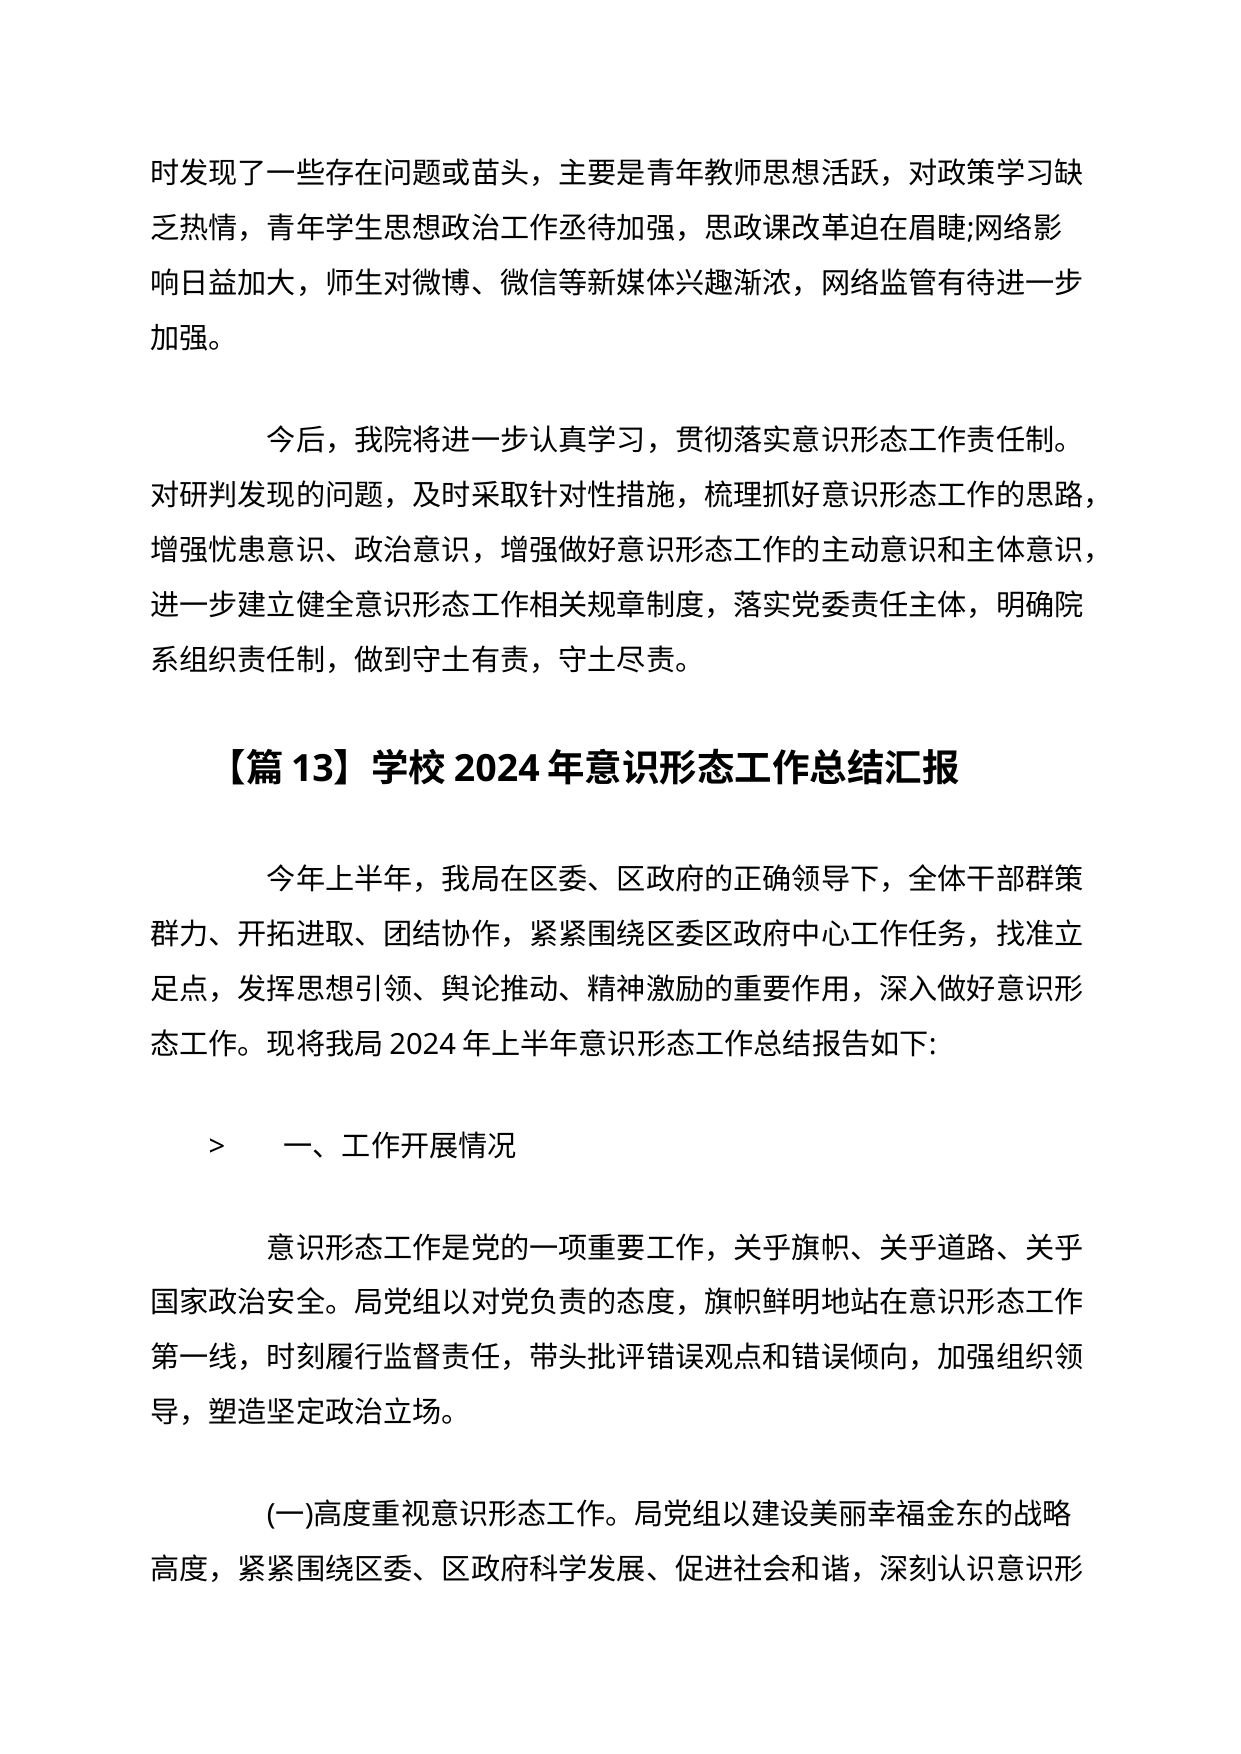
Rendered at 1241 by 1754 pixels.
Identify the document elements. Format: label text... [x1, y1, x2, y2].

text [150, 1491, 1090, 1588]
text 今年上半年，我局在区委、区政府的正确领导下，全体干部群策群力、开拓进取、团结协作，紧紧围绕区委区政府中心工作任务，找准立足点，发挥思想引领、舆论推动、精神激励的重要作用，深入做好意识形态工作。现将我局2024年上半年意识形态工作总结报告如下: [150, 856, 1090, 1063]
text > 一、工作开展情况 [150, 1122, 1090, 1164]
text 【篇13】学校2024年意识形态工作总结汇报 [150, 738, 1090, 792]
text 今后，我院将进一步认真学习，贯彻落实意识形态工作责任制。对研判发现的问题，及时采取针对性措施，梳理抓好意识形态工作的思路，增强忧患意识、政治意识，增强做好意识形态工作的主动意识和主体意识，进一步建立健全意识形态工作相关规章制度，落实党委责任主体，明确院系组织责任制，做到守土有责，守土尽责。 [150, 417, 1090, 678]
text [150, 150, 1090, 357]
text 意识形态工作是党的一项重要工作，关乎旗帜、关乎道路、关乎国家政治安全。局党组以对党负责的态度，旗帜鲜明地站在意识形态工作第一线，时刻履行监督责任，带头批评错误观点和错误倾向，加强组织领导，塑造坚定政治立场。 [150, 1224, 1090, 1431]
